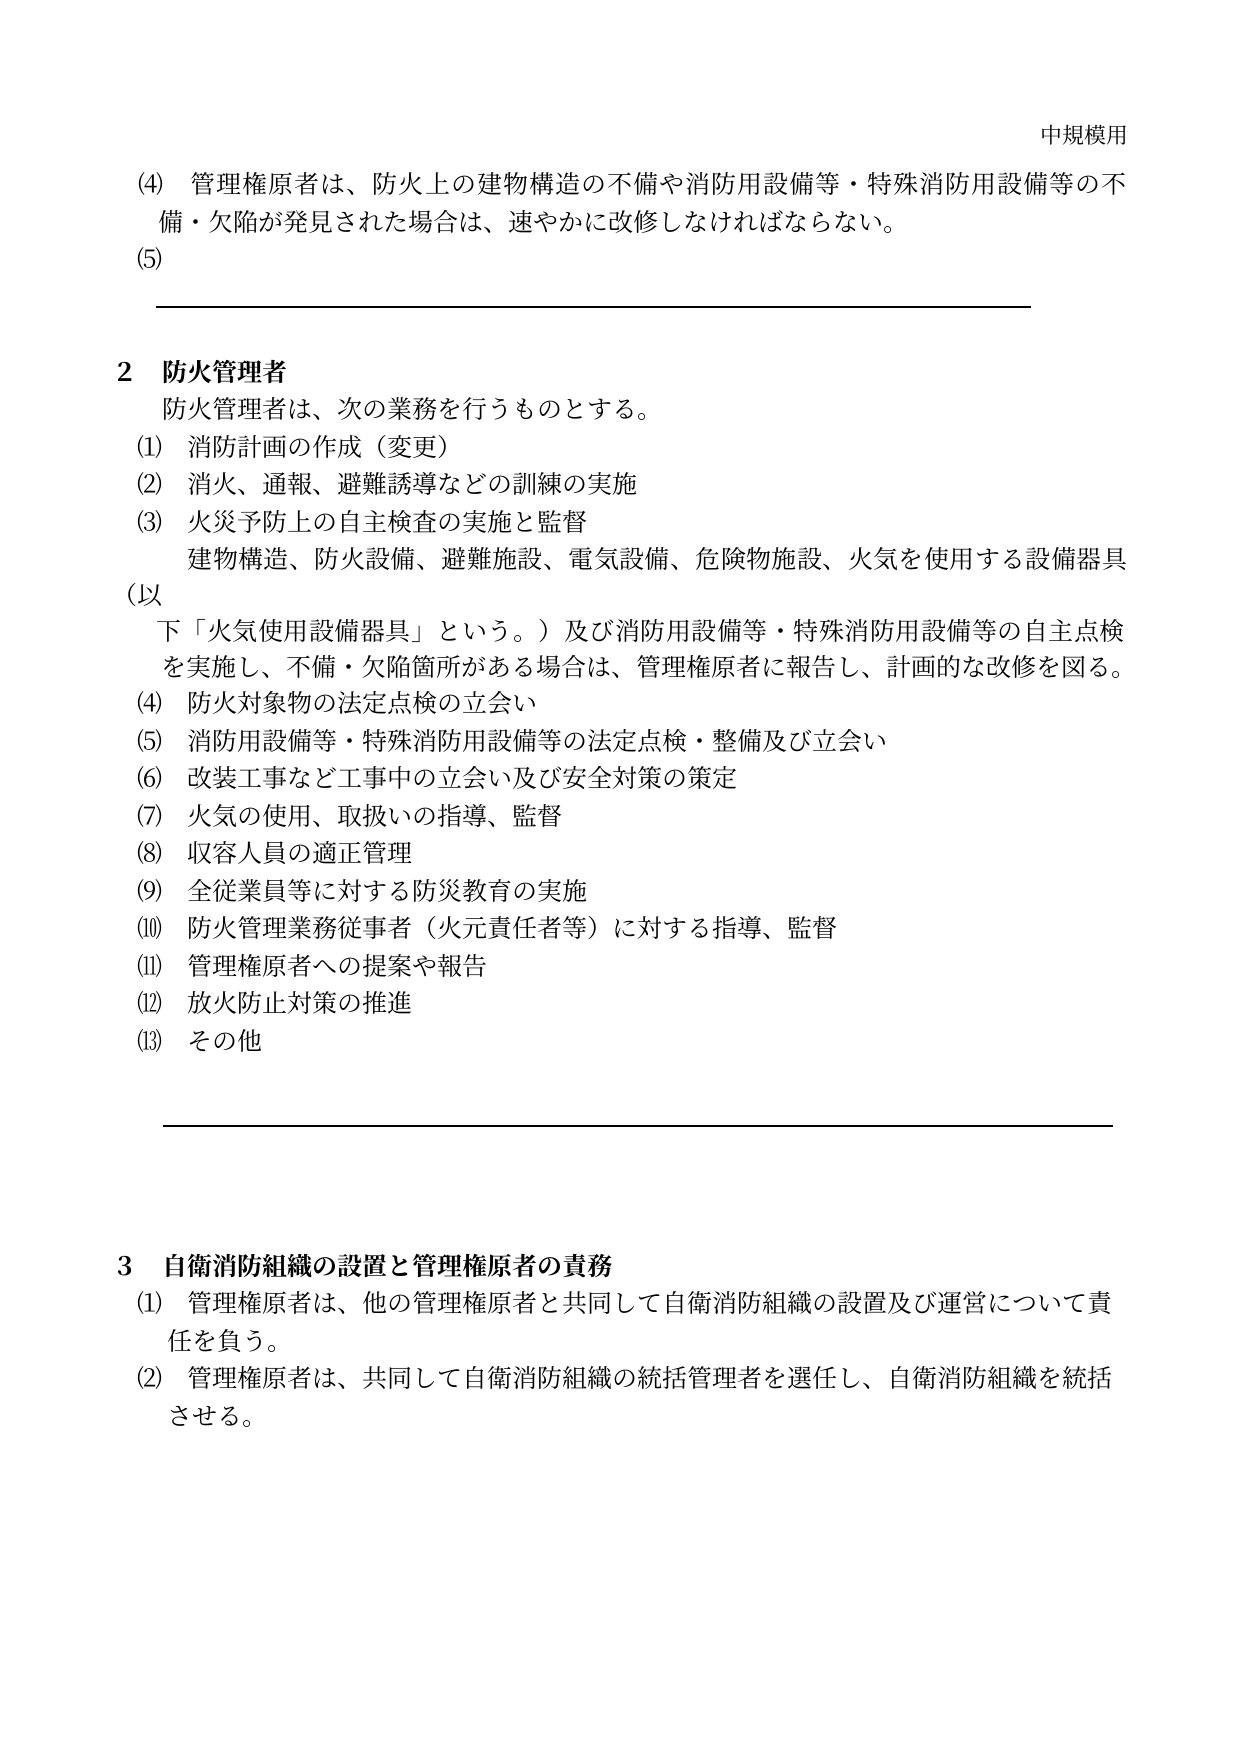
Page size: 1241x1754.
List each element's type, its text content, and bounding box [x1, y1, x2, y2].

text ⑺ 火気の使用、取扱いの指導、監督 [112, 796, 1128, 833]
text ⑾ 管理権原者への提案や報告 [112, 946, 1128, 983]
text ⑸ 消防用設備等・特殊消防用設備等の法定点検・整備及び立会い [112, 721, 1128, 758]
text ⑽ 防火管理業務従事者（火元責任者等）に対する指導、監督 [112, 908, 1128, 946]
text ⑻ 収容人員の適正管理 [112, 833, 1128, 871]
text ⑼ 全従業員等に対する防災教育の実施 [112, 871, 1128, 908]
text ⑶ 火災予防上の自主検査の実施と監督 [112, 502, 1128, 539]
text ⑹ 改装工事など工事中の立会い及び安全対策の策定 [112, 758, 1128, 796]
text ⒀ その他 [112, 1021, 1128, 1058]
text ⑸ [112, 239, 1128, 277]
text ⑴ 管理権原者は、他の管理権原者と共同して自衛消防組織の設置及び運営について責任を負う。 [112, 1283, 1128, 1358]
text ２ 防火管理者 [112, 352, 1128, 389]
text ⑵ 消火、通報、避難誘導などの訓練の実施 [112, 464, 1128, 502]
text 建物構造、防火設備、避難施設、電気設備、危険物施設、火気を使用する設備器具（以 [112, 539, 1128, 611]
text ⑵ 管理権原者は、共同して自衛消防組織の統括管理者を選任し、自衛消防組織を統括させる。 [112, 1358, 1128, 1433]
text ⑷ 防火対象物の法定点検の立会い [112, 683, 1128, 721]
text ⑿ 放火防止対策の推進 [112, 983, 1128, 1021]
text ３ 自衛消防組織の設置と管理権原者の責務 [112, 1246, 1128, 1283]
text ⑴ 消防計画の作成（変更） [112, 427, 1128, 464]
text 下「火気使用設備器具」という。）及び消防用設備等・特殊消防用設備等の自主点検を実施し、不備・欠陥箇所がある場合は、管理権原者に報告し、計画的な改修を図る。 [156, 611, 1128, 683]
text ⑷ 管理権原者は、防火上の建物構造の不備や消防用設備等・特殊消防用設備等の不備・欠陥が発見された場合は、速やかに改修しなければならない。 [112, 164, 1128, 239]
text 防火管理者は、次の業務を行うものとする。 [112, 389, 1128, 427]
